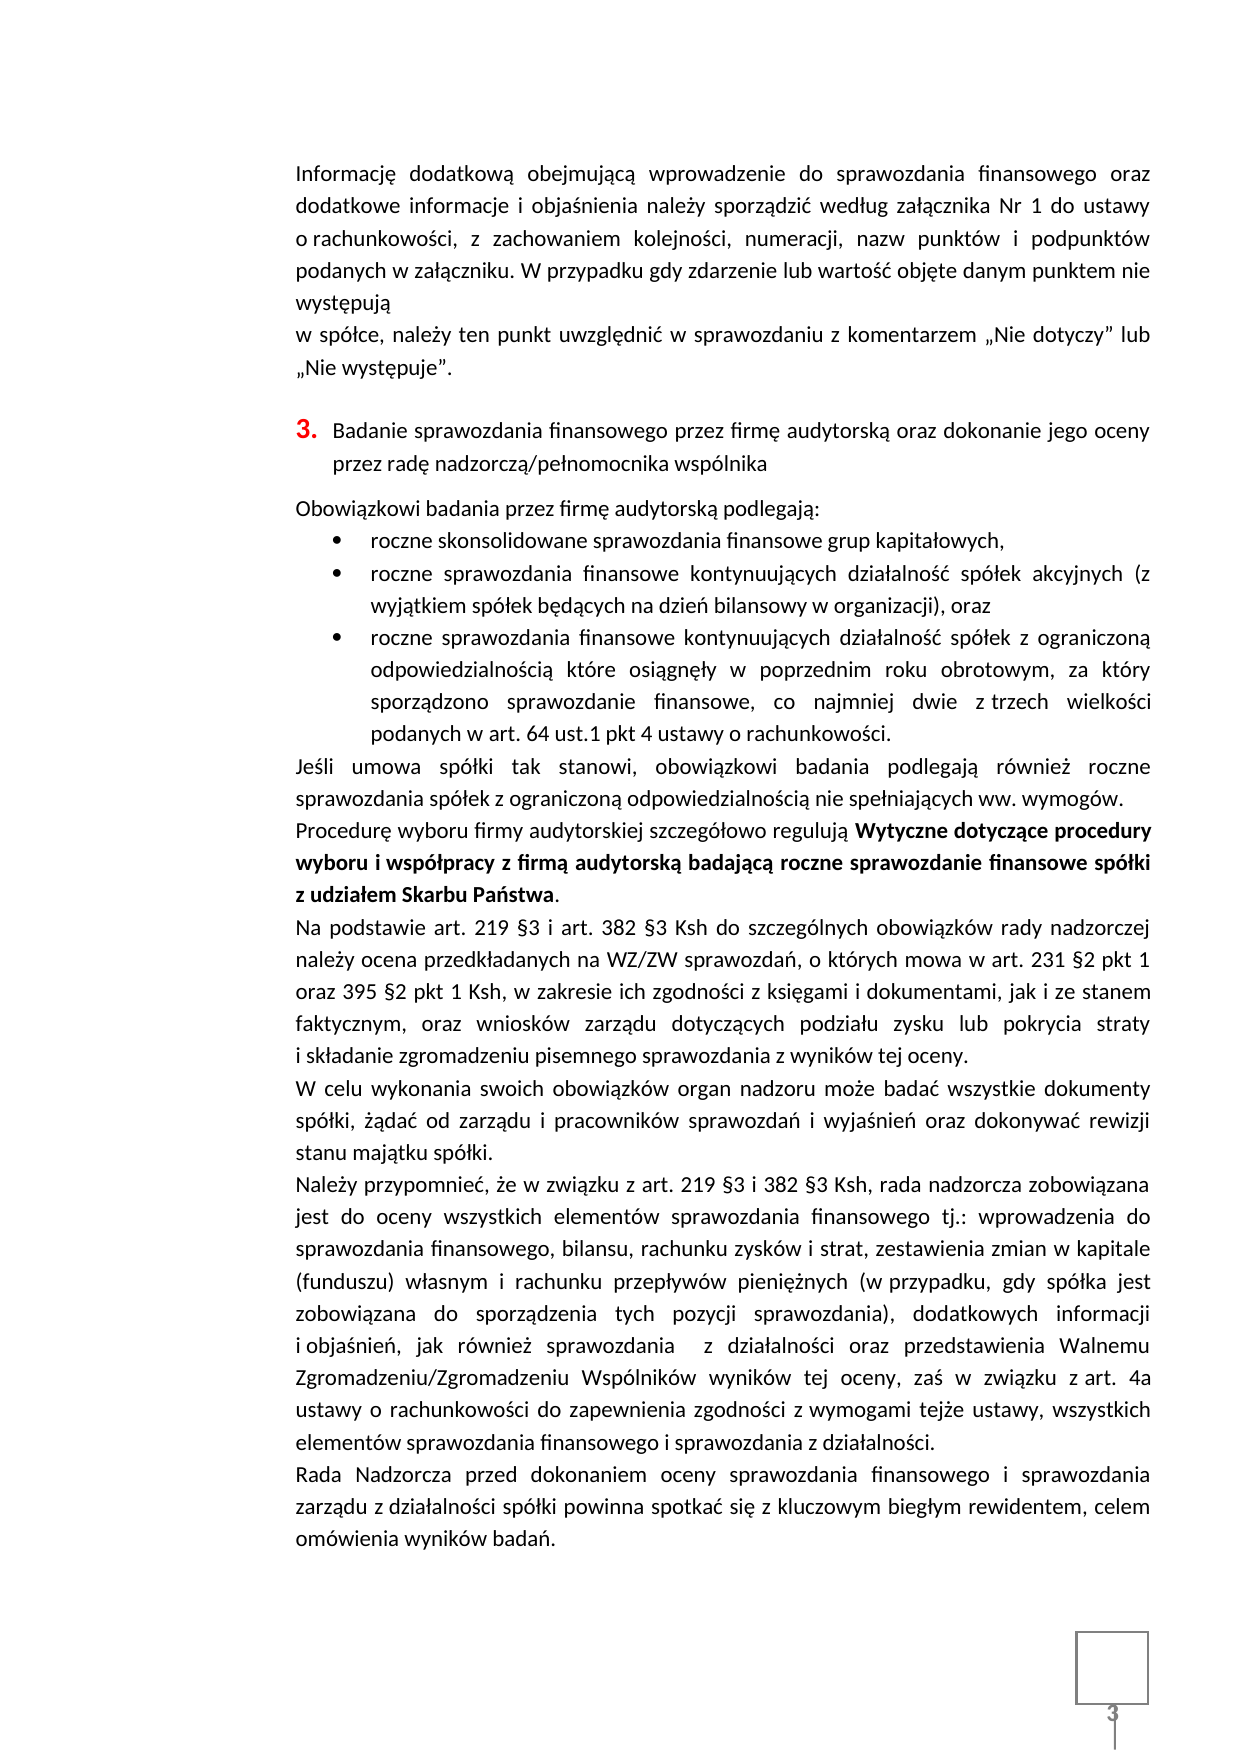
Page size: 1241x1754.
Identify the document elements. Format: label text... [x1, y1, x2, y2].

text Obowiązkowi badania przez firmę audytorską podlegają: [295, 494, 1152, 522]
text Na podstawie art. 219 §3 i art. 382 §3 Ksh do szczególnych obowiązków rady nadzorczej należy ocena przedkładanych na WZ/ZW sprawozdań, o których mowa w art. 231 §2 pkt 1 oraz 395 §2 pkt 1 Ksh, w zakresie ich zgodności z księgami i dokumentami, jak i ze stanem faktycznym, oraz wniosków zarządu dotyczących podziału zysku lub pokrycia straty i składanie zgromadzeniu pisemnego sprawozdania z wyników tej oceny. [295, 913, 1152, 1069]
text Procedurę wyboru firmy audytorskiej szczegółowo regulują Wytyczne dotyczące procedury wyboru i współpracy z firmą audytorską badającą roczne sprawozdanie finansowe spółki z udziałem Skarbu Państwa. [295, 816, 1152, 908]
list roczne sprawozdania finansowe kontynuujących działalność spółek z ograniczoną odpowiedzialnością które osiągnęły w poprzednim roku obrotowym, za który sporządzono sprawozdanie finansowe, co najmniej dwie z trzech wielkości podanych w art. 64 ust.1 pkt 4 ustawy o rachunkowości. [333, 623, 1152, 748]
list roczne skonsolidowane sprawozdania finansowe grup kapitałowych, [333, 526, 1152, 554]
list Badanie sprawozdania finansowego przez firmę audytorską oraz dokonanie jego oceny przez radę nadzorczą/pełnomocnika wspólnika [295, 410, 1152, 478]
list roczne sprawozdania finansowe kontynuujących działalność spółek akcyjnych (z wyjątkiem spółek będących na dzień bilansowy w organizacji), oraz [333, 559, 1152, 619]
text Informację dodatkową obejmującą wprowadzenie do sprawozdania finansowego oraz dodatkowe informacje i objaśnienia należy sporządzić według załącznika Nr 1 do ustawy o rachunkowości, z zachowaniem kolejności, numeracji, nazw punktów i podpunktów podanych w załączniku. W przypadku gdy zdarzenie lub wartość objęte danym punktem nie występują w spółce, należy ten punkt uwzględnić w sprawozdaniu z komentarzem „Nie dotyczy” lub „Nie występuje”. [295, 159, 1152, 381]
text Rada Nadzorcza przed dokonaniem oceny sprawozdania finansowego i sprawozdania zarządu z działalności spółki powinna spotkać się z kluczowym biegłym rewidentem, celem omówienia wyników badań. [295, 1460, 1152, 1552]
text W celu wykonania swoich obowiązków organ nadzoru może badać wszystkie dokumenty spółki, żądać od zarządu i pracowników sprawozdań i wyjaśnień oraz dokonywać rewizji stanu majątku spółki. [295, 1074, 1152, 1166]
text Jeśli umowa spółki tak stanowi, obowiązkowi badania podlegają również roczne sprawozdania spółek z ograniczoną odpowiedzialnością nie spełniających ww. wymogów. [295, 752, 1152, 812]
text Należy przypomnieć, że w związku z art. 219 §3 i 382 §3 Ksh, rada nadzorcza zobowiązana jest do oceny wszystkich elementów sprawozdania finansowego tj.: wprowadzenia do sprawozdania finansowego, bilansu, rachunku zysków i strat, zestawienia zmian w kapitale (funduszu) własnym i rachunku przepływów pieniężnych (w przypadku, gdy spółka jest zobowiązana do sporządzenia tych pozycji sprawozdania), dodatkowych informacji i objaśnień, jak również sprawozdania z działalności oraz przedstawienia Walnemu Zgromadzeniu/Zgromadzeniu Wspólników wyników tej oceny, zaś w związku z art. 4a ustawy o rachunkowości do zapewnienia zgodności z wymogami tejże ustawy, wszystkich elementów sprawozdania finansowego i sprawozdania z działalności. [295, 1170, 1152, 1456]
